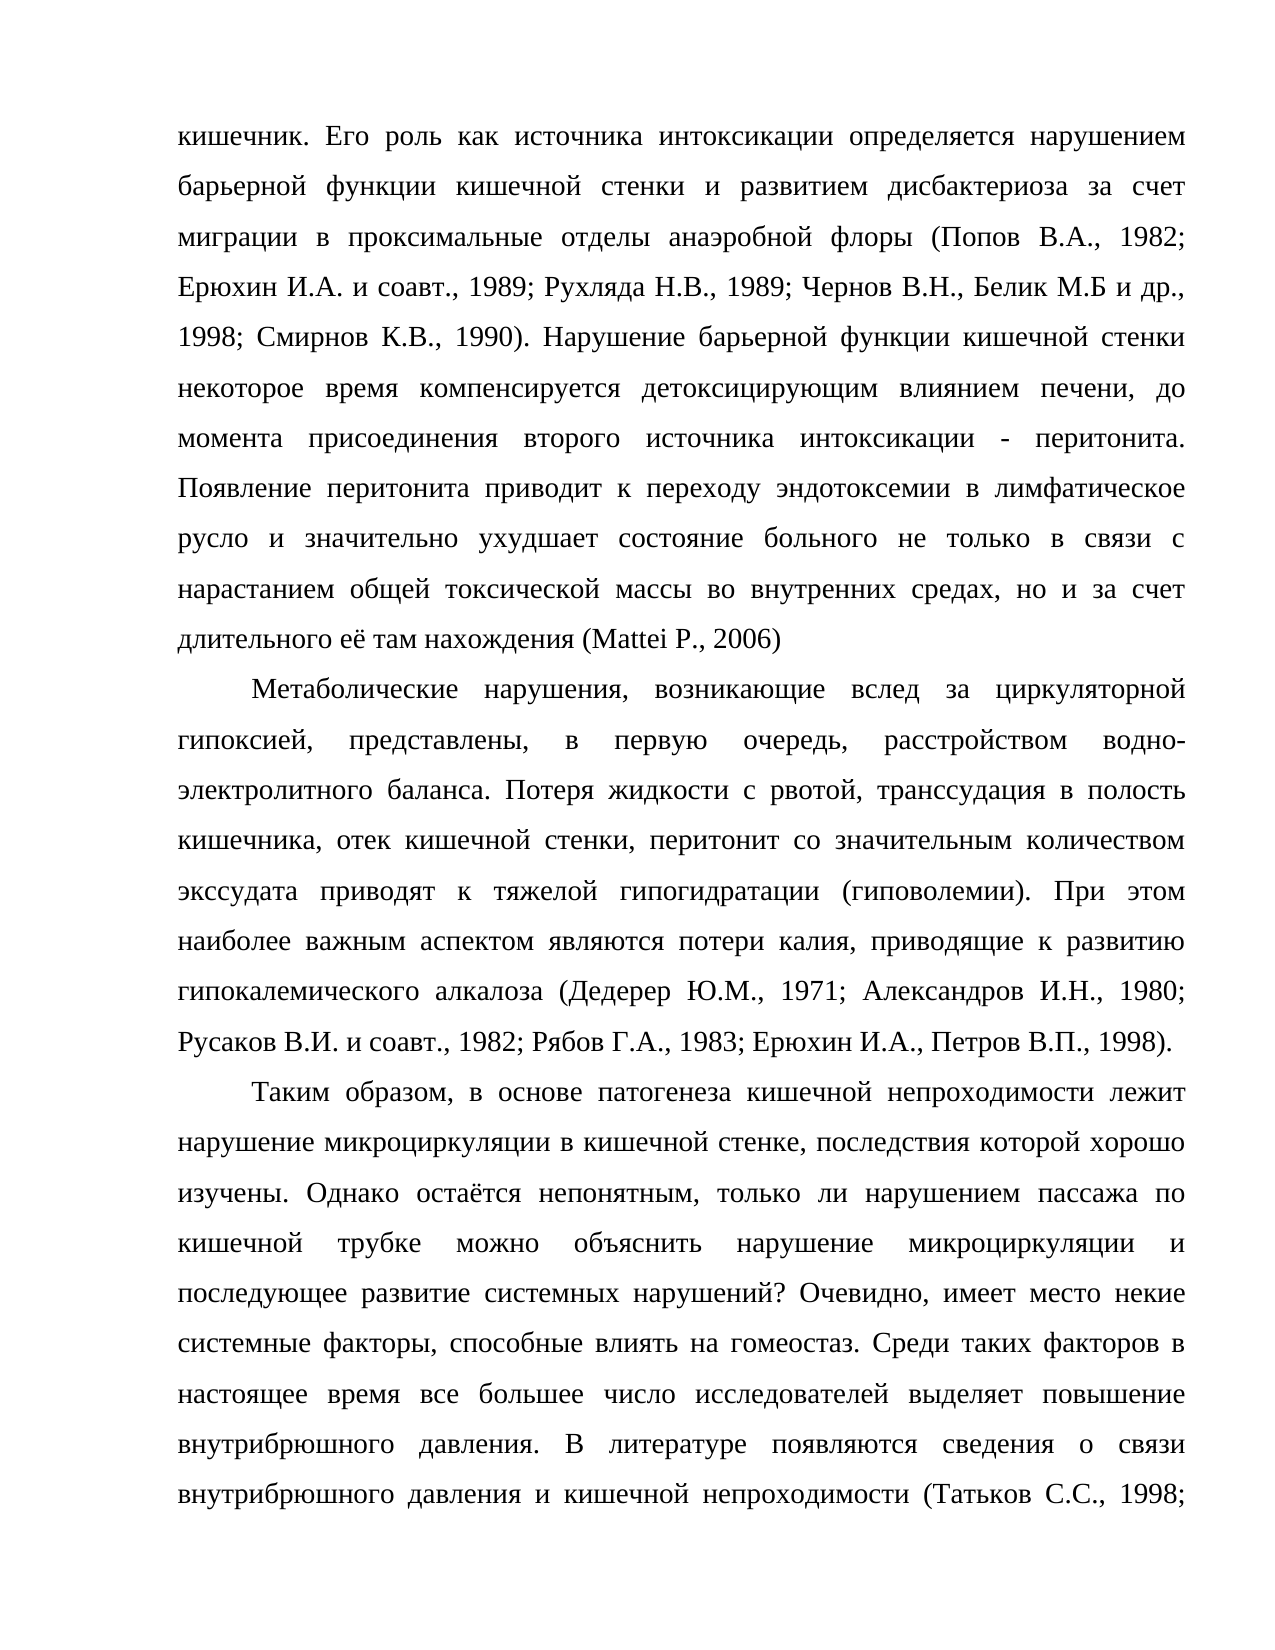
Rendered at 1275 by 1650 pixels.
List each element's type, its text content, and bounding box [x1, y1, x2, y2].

text Метаболические нарушения, возникающие вслед за циркуляторной гипоксией, представлены, в первую очередь, расстройством водно-электролитного баланса. Потеря жидкости с рвотой, транссудация в полость кишечника, отек кишечной стенки, перитонит со значительным количеством экссудата приводят к тяжелой гипогидратации (гиповолемии). При этом наиболее важным аспектом являются потери калия, приводящие к развитию гипокалемического алкалоза (Дедерер Ю.М., 1971; Александров И.Н., 1980; Русаков В.И. и соавт., 1982; Рябов Г.А., 1983; Ерюхин И.А., Петров В.П., 1998). [177, 672, 1186, 1057]
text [177, 118, 1186, 655]
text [177, 1074, 1186, 1510]
